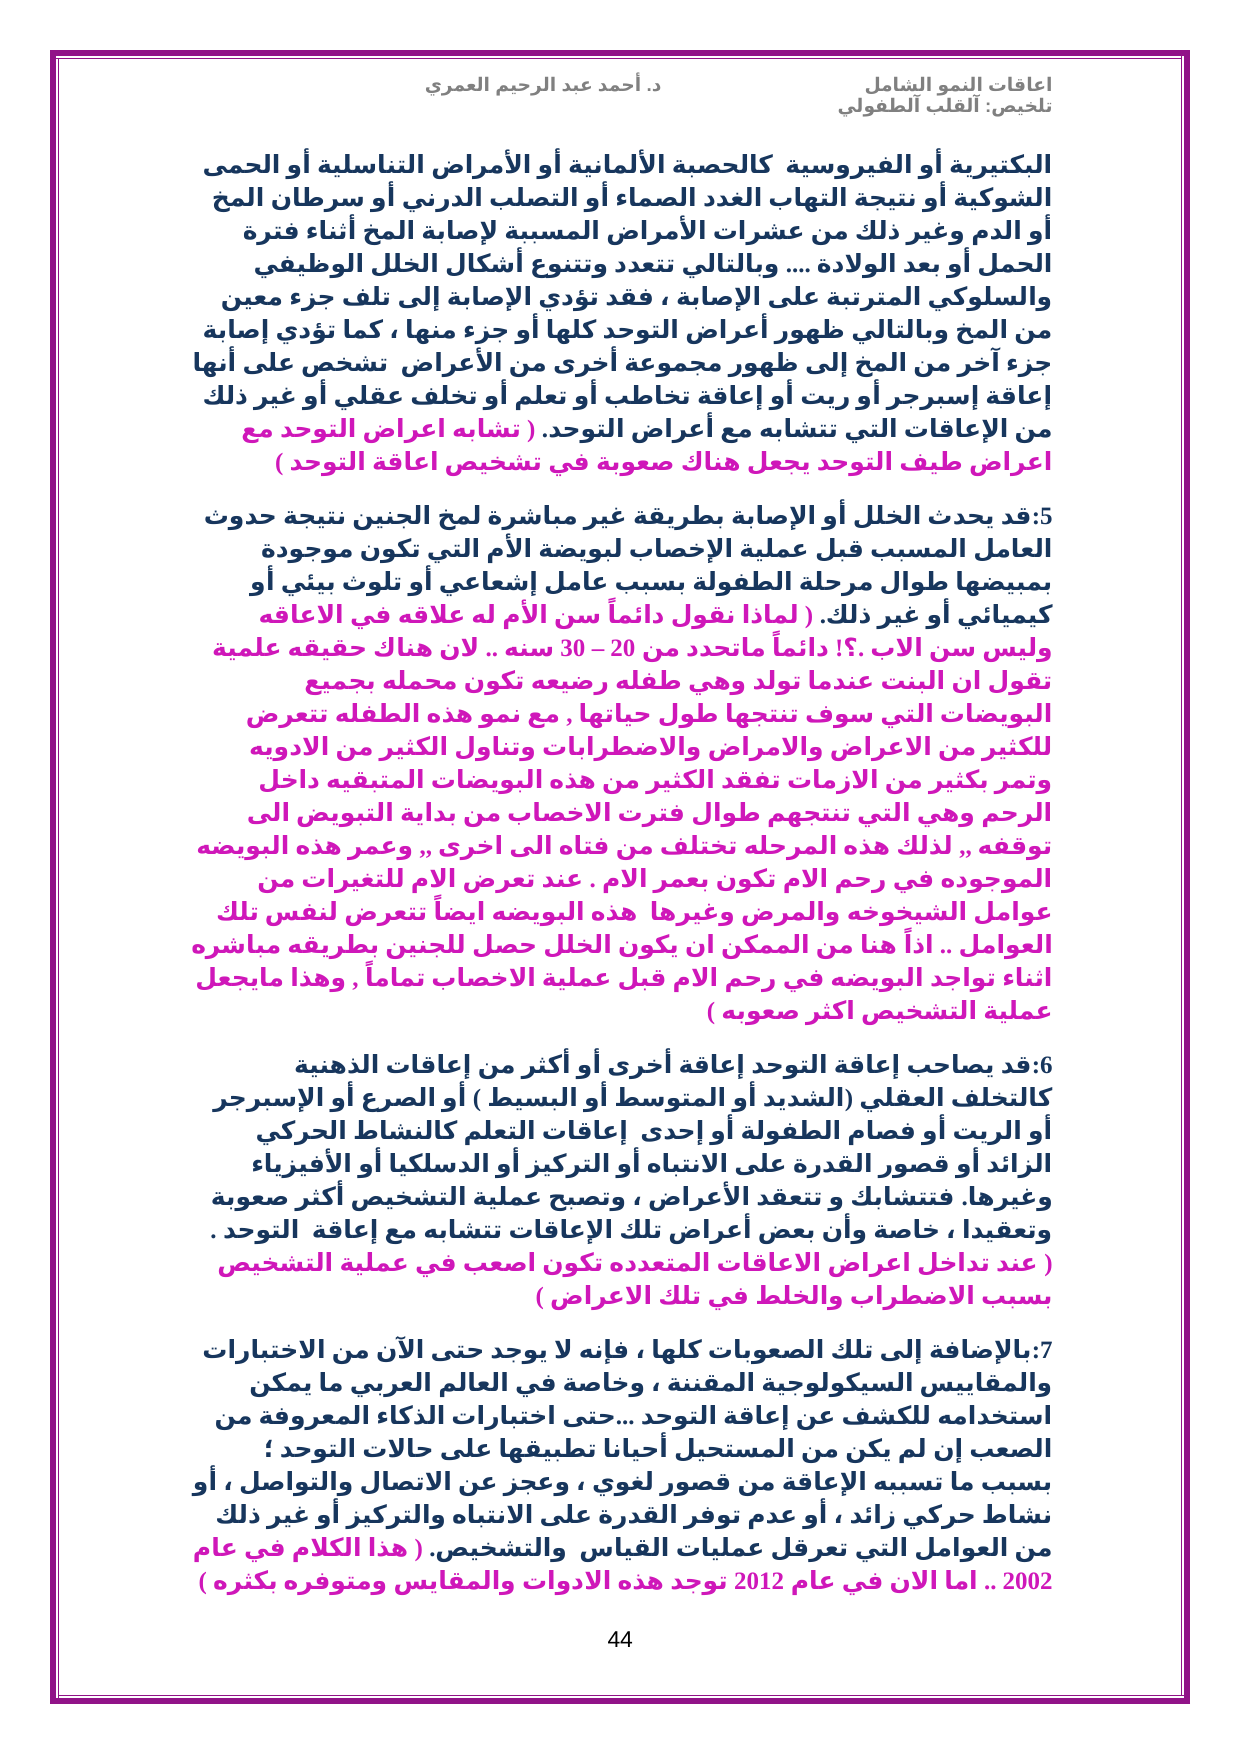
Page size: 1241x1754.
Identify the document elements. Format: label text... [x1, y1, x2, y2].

text 5:قد يحدث الخلل أو الإصابة بطريقة غير مباشرة لمخ الجنين نتيجة حدوث العامل المسبب قبل عملية الإخصاب لبويضة الأم التي تكون موجودة بمبيضها طوال مرحلة الطفولة بسبب عامل إشعاعي أو تلوث بيئي أو كيميائي أو غير ذلك. ( لماذا نقول دائماً سن الأم له علاقه في الاعاقه وليس سن الاب .؟! دائماً ماتحدد من 20 – 30 سنه .. لان هناك حقيقه علمية تقول ان البنت عندما تولد وهي طفله رضيعه تكون محمله بجميع البويضات التي سوف تنتجها طول حياتها , مع نمو هذه الطفله تتعرض للكثير من الاعراض والامراض والاضطرابات وتناول الكثير من الادويه وتمر بكثير من الازمات تفقد الكثير من هذه البويضات المتبقيه داخل الرحم وهي التي تنتجهم طوال فترت الاخصاب من بداية التبويض الى توقفه ,, لذلك هذه المرحله تختلف من فتاه الى اخرى ,, وعمر هذه البويضه الموجوده في رحم الام تكون بعمر الام . عند تعرض الام للتغيرات من عوامل الشيخوخه والمرض وغيرها هذه البويضه ايضاً تتعرض لنفس تلك العوامل .. اذاً هنا من الممكن ان يكون الخلل حصل للجنين بطريقه مباشره اثناء تواجد البويضه في رحم الام قبل عملية الاخصاب تماماً , وهذا مايجعل عملية التشخيص اكثر صعوبه ) [187, 501, 1053, 1025]
text 6:قد يصاحب إعاقة التوحد إعاقة أخرى أو أكثر من إعاقات الذهنية كالتخلف العقلي (الشديد أو المتوسط أو البسيط ) أو الصرع أو الإسبرجر أو الريت أو فصام الطفولة أو إحدى إعاقات التعلم كالنشاط الحركي الزائد أو قصور القدرة على الانتباه أو التركيز أو الدسلكيا أو الأفيزياء وغيرها. فتتشابك و تتعقد الأعراض ، وتصبح عملية التشخيص أكثر صعوبة وتعقيدا ، خاصة وأن بعض أعراض تلك الإعاقات تتشابه مع إعاقة التوحد . ( عند تداخل اعراض الاعاقات المتعدده تكون اصعب في عملية التشخيص بسبب الاضطراب والخلط في تلك الاعراض ) [187, 1050, 1053, 1310]
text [187, 150, 1053, 476]
text 7:بالإضافة إلى تلك الصعوبات كلها ، فإنه لا يوجد حتى الآن من الاختبارات والمقاييس السيكولوجية المقننة ، وخاصة في العالم العربي ما يمكن استخدامه للكشف عن إعاقة التوحد ...حتى اختبارات الذكاء المعروفة من الصعب إن لم يكن من المستحيل أحيانا تطبيقها على حالات التوحد ؛ بسبب ما تسببه الإعاقة من قصور لغوي ، وعجز عن الاتصال والتواصل ، أو نشاط حركي زائد ، أو عدم توفر القدرة على الانتباه والتركيز أو غير ذلك من العوامل التي تعرقل عمليات القياس والتشخيص. ( هذا الكلام في عام 2002 .. اما الان في عام 2012 توجد هذه الادوات والمقايس ومتوفره بكثره ) [187, 1335, 1053, 1595]
